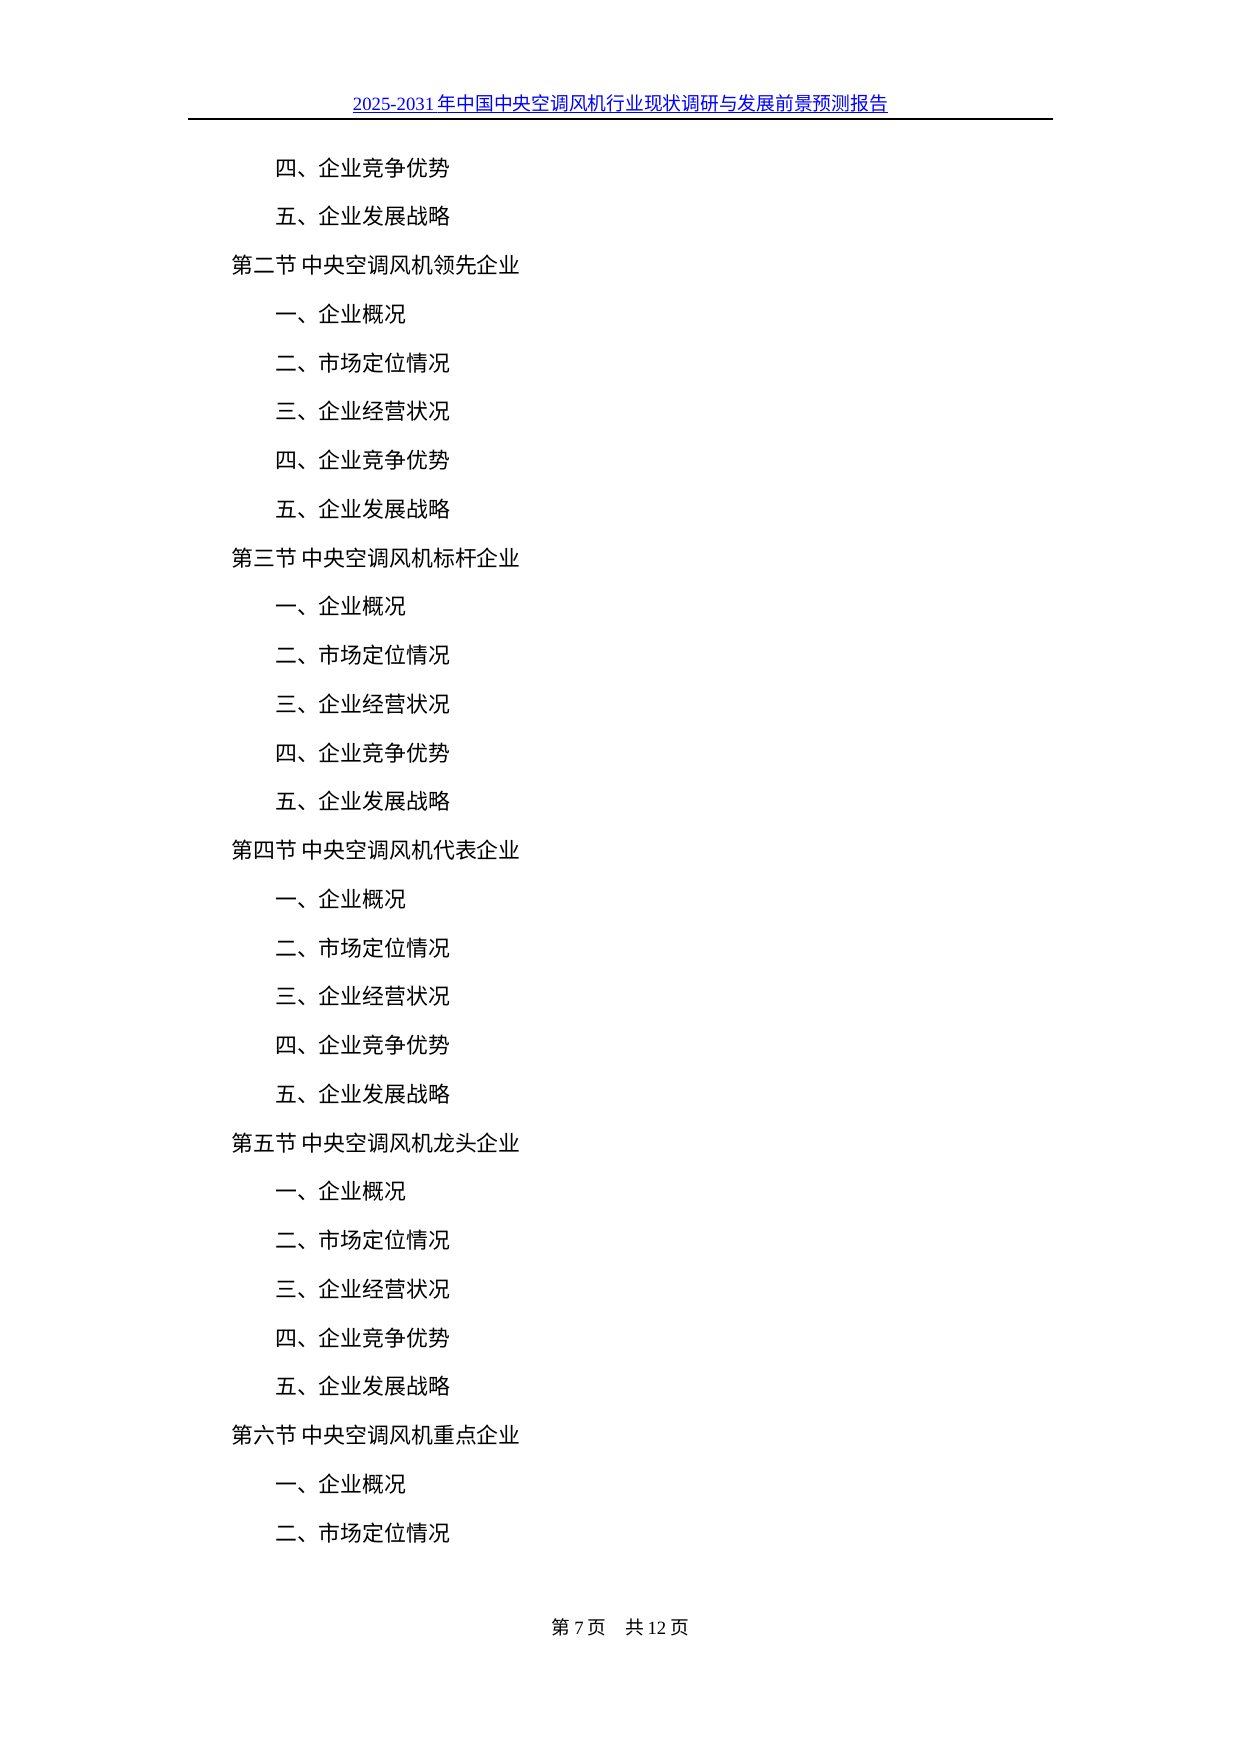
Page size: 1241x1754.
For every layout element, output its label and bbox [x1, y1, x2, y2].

text [187, 150, 1053, 1548]
